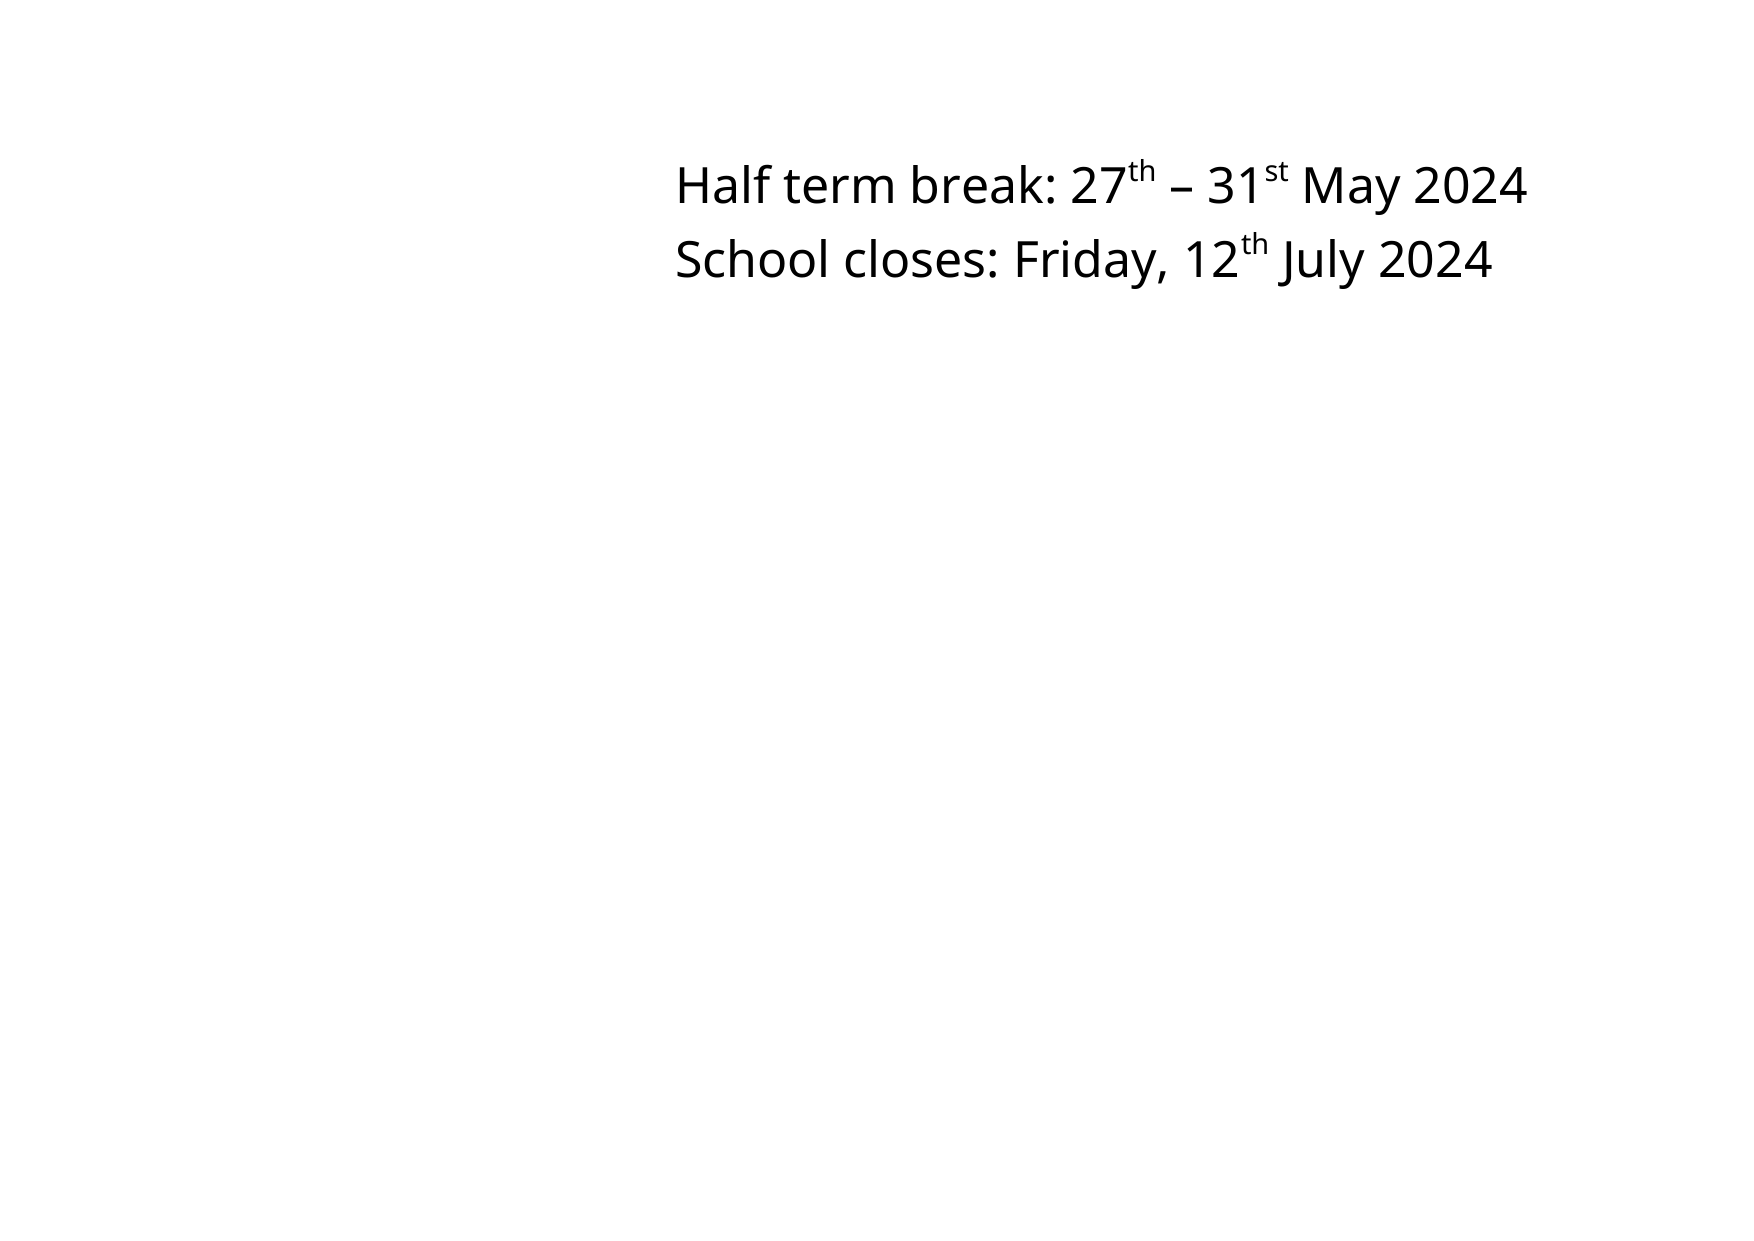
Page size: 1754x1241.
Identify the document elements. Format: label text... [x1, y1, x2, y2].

text School closes: Friday, 12th July 2024 [600, 223, 1624, 292]
text Half term break: 27th – 31st May 2024 [600, 150, 1624, 218]
